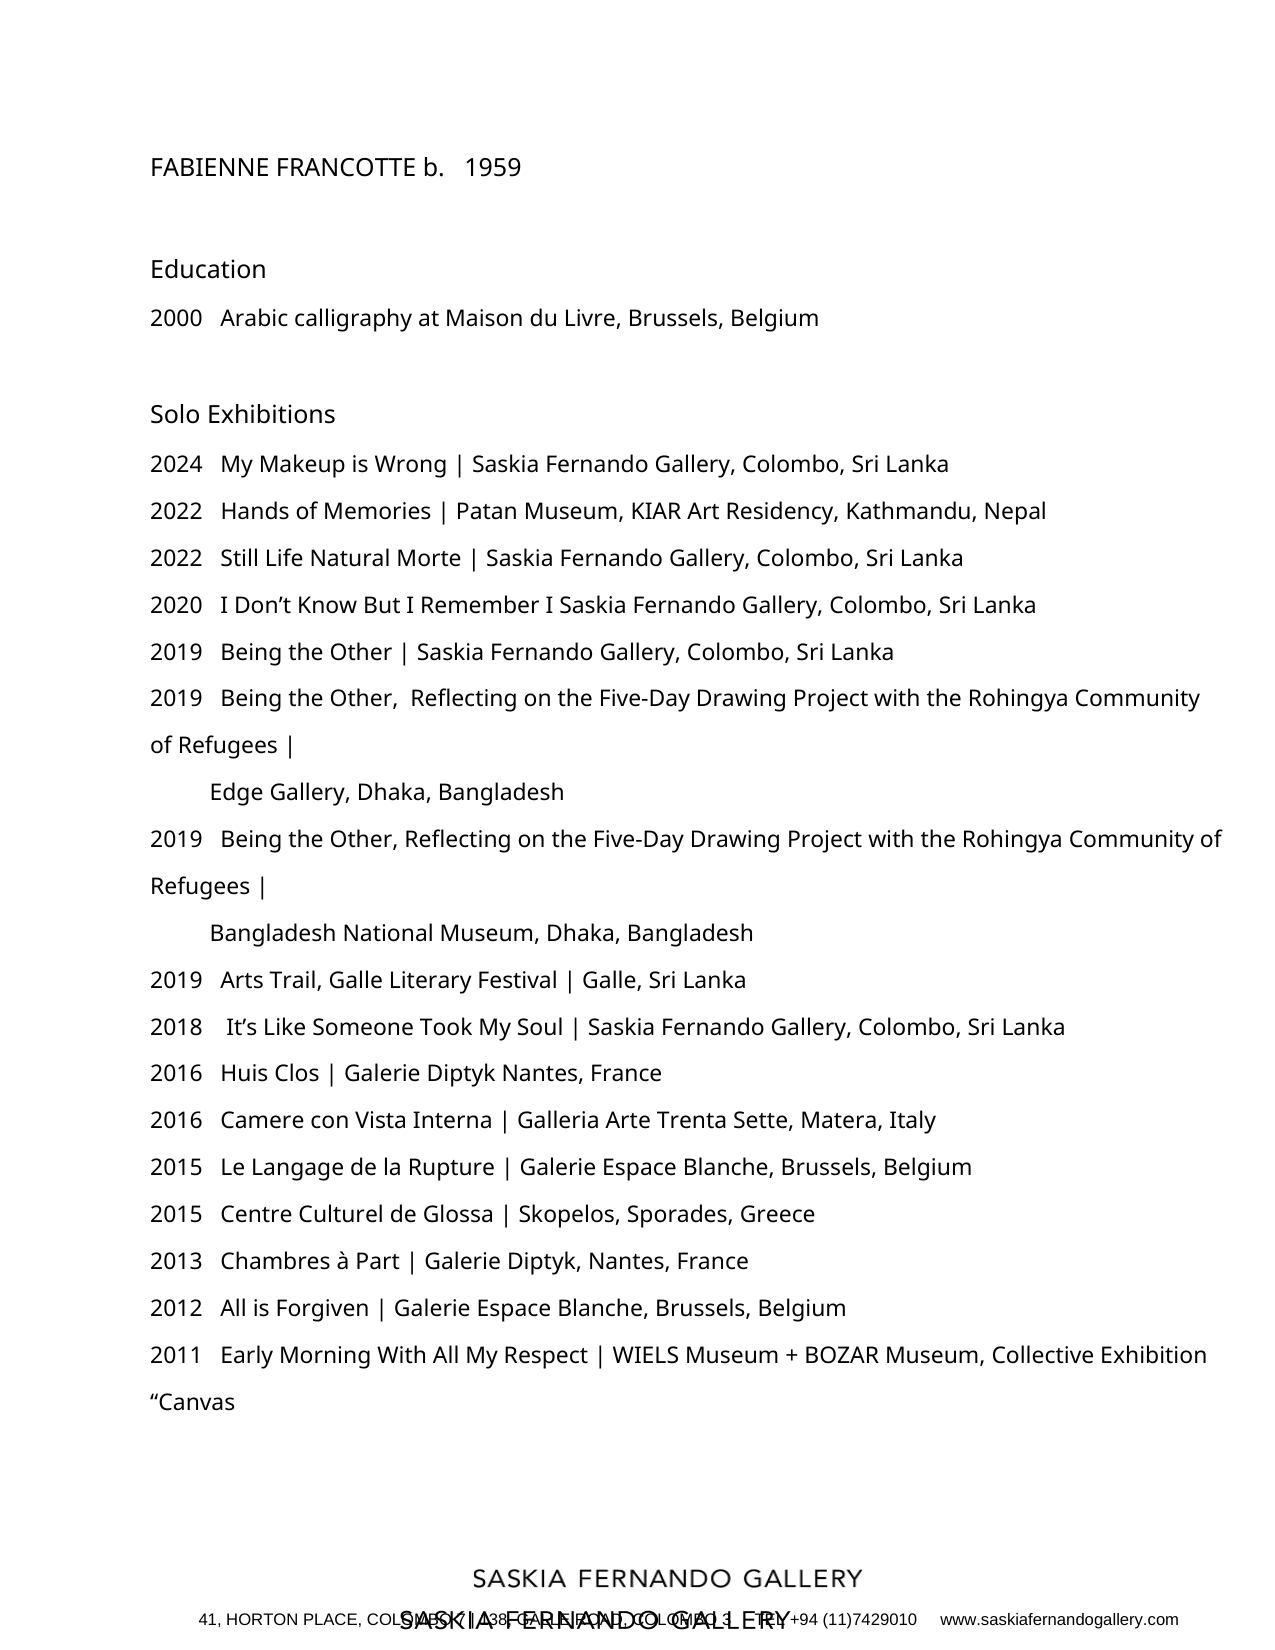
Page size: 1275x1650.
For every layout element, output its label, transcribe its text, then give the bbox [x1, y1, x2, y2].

text Solo Exhibitions [150, 349, 1228, 431]
text Education 2000 Arabic calligraphy at Maison du Livre, Brussels, Belgium [150, 252, 1228, 333]
text 2013 Chambres à Part | Galerie Diptyk, Nantes, France [150, 1245, 1228, 1276]
text 2019 Being the Other, Reflecting on the Five-Day Drawing Project with the Rohingya Community of Refugees | [150, 682, 1228, 760]
text Bangladesh National Museum, Dhaka, Bangladesh 2019 Arts Trail, Galle Literary Festival | Galle, Sri Lanka 2018 It’s Like Someone Took My Soul | Saskia Fernando Gallery, Colombo, Sri Lanka [150, 917, 1228, 1042]
text 2011 Early Morning With All My Respect | WIELS Museum + BOZAR Museum, Collective Exhibition “Canvas [150, 1338, 1228, 1417]
text 2012 All is Forgiven | Galerie Espace Blanche, Brussels, Belgium [150, 1292, 1228, 1323]
picture [400, 1547, 909, 1650]
text 2015 Le Langage de la Rupture | Galerie Espace Blanche, Brussels, Belgium [150, 1151, 1228, 1182]
text 2024 My Makeup is Wrong | Saskia Fernando Gallery, Colombo, Sri Lanka [150, 448, 1228, 479]
text 2022 Hands of Memories | Patan Museum, KIAR Art Residency, Kathmandu, Nepal 2022 Still Life Natural Morte | Saskia Fernando Gallery, Colombo, Sri Lanka 2020 I Don’t Know But I Remember I Saskia Fernando Gallery, Colombo, Sri Lanka 2019 Being the Other | Saskia Fernando Gallery, Colombo, Sri Lanka [150, 495, 1228, 667]
text FABIENNE FRANCOTTE b. 1959 [150, 150, 1228, 184]
text 2015 Centre Culturel de Glossa | Skopelos, Sporades, Greece [150, 1198, 1228, 1229]
text 2016 Huis Clos | Galerie Diptyk Nantes, France 2016 Camere con Vista Interna | Galleria Arte Trenta Sette, Matera, Italy [150, 1057, 1228, 1135]
text Edge Gallery, Dhaka, Bangladesh 2019 Being the Other, Reflecting on the Five-Day Drawing Project with the Rohingya Community of Refugees | [150, 776, 1228, 901]
